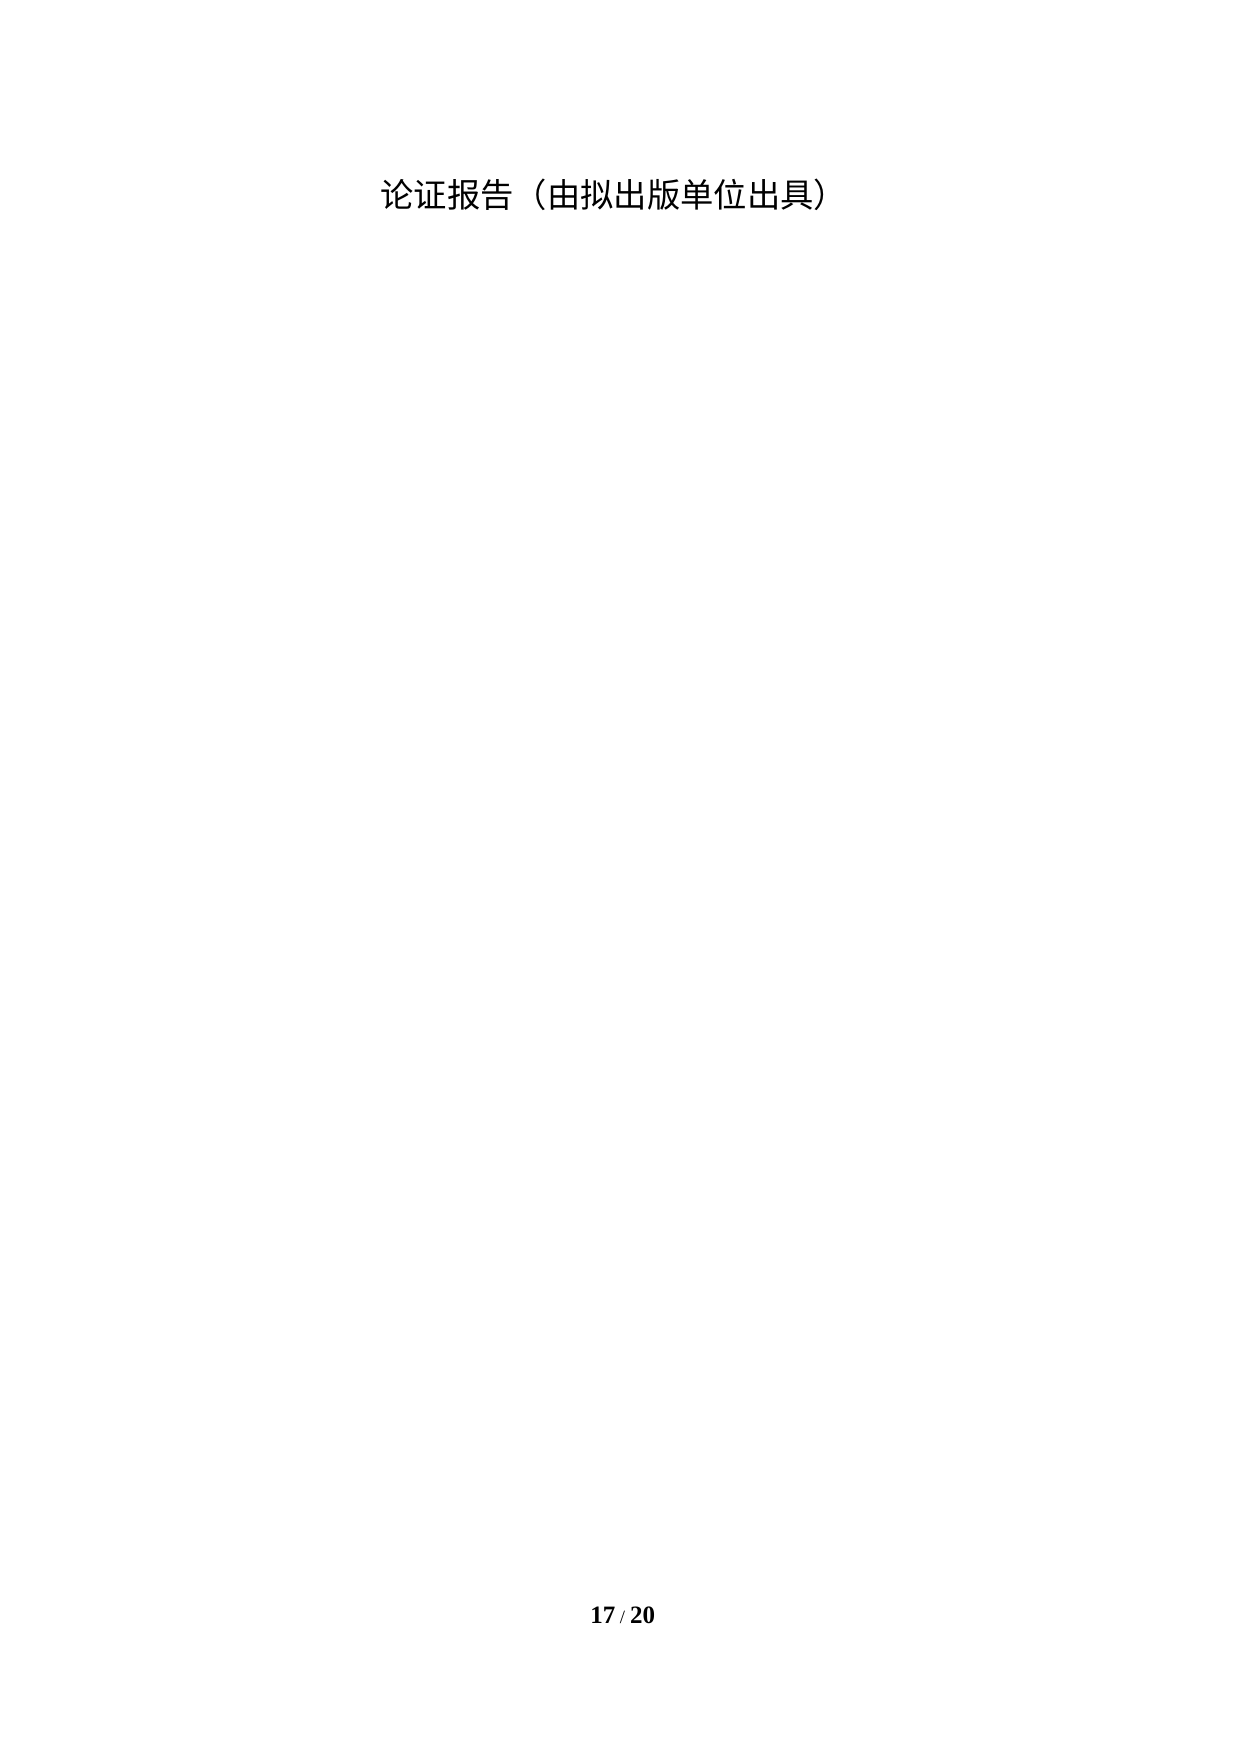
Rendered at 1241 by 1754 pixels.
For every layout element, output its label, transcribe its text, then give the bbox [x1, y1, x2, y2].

text 论证报告（由拟出版单位出具） [164, 160, 1062, 225]
